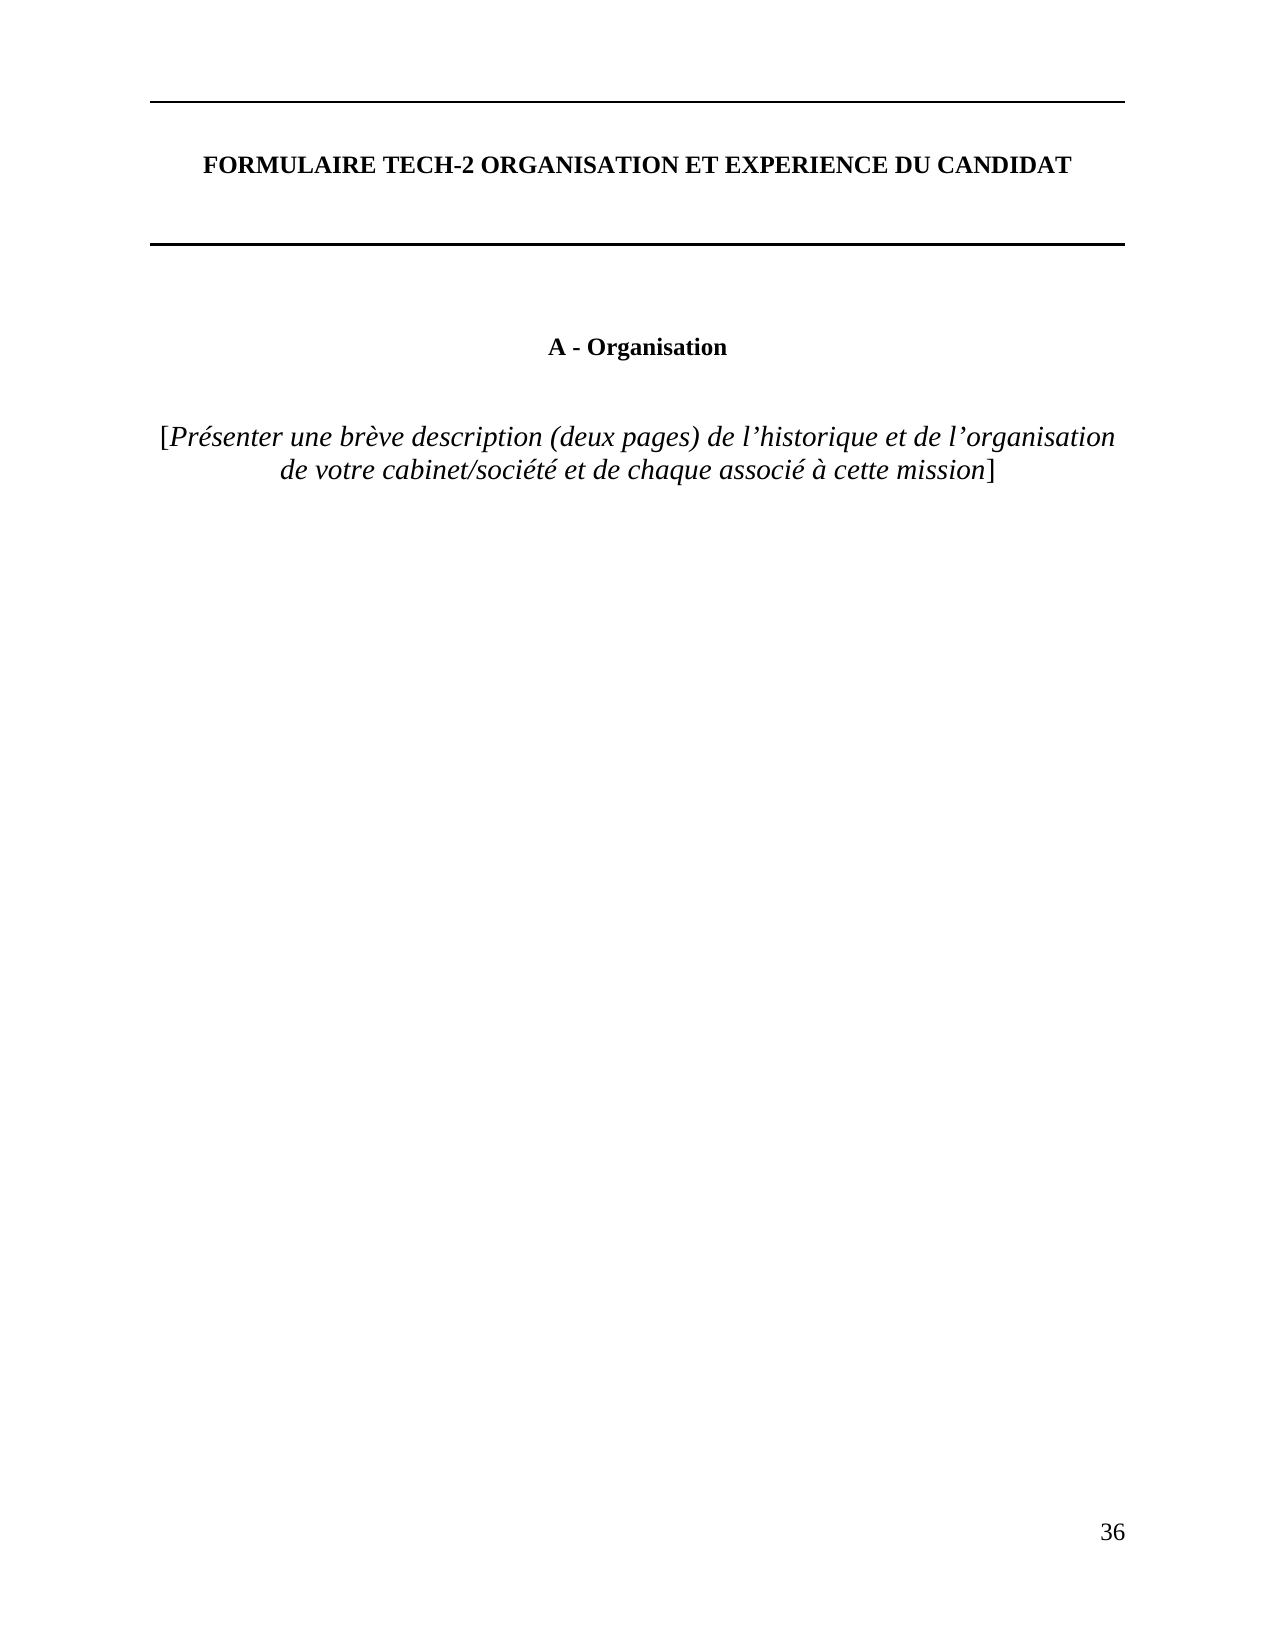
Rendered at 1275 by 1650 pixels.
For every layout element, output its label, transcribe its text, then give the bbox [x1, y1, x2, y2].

subtitle A - Organisation [150, 332, 1125, 361]
text [Présenter une brève description (deux pages) de l’historique et de l’organisation de votre cabinet/société et de chaque associé à cette mission] [150, 419, 1125, 486]
subtitle FORMULAIRE TECH-2 ORGANISATION ET EXPERIENCE DU CANDIDAT [150, 150, 1125, 179]
